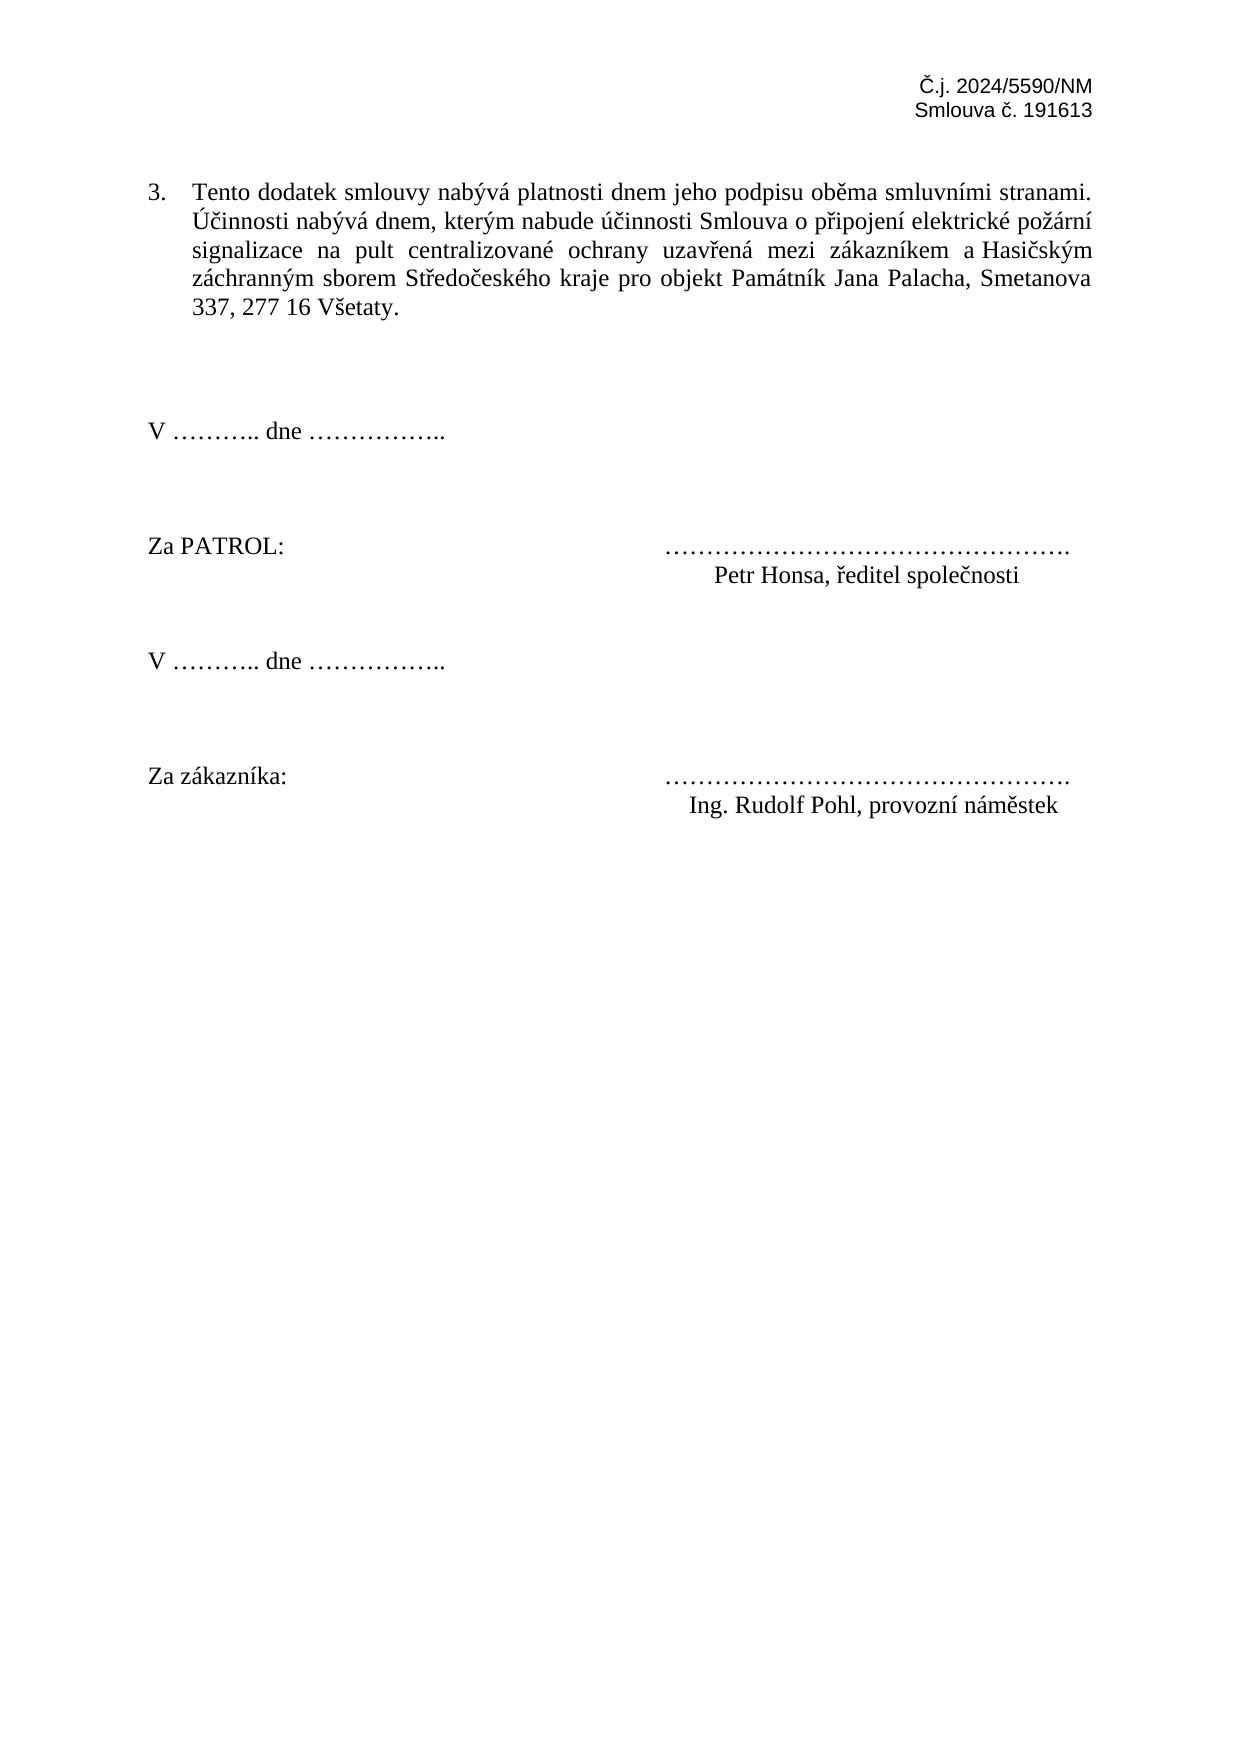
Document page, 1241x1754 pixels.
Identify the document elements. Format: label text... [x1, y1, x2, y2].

text Za zákazníka: …………………………………………. [148, 761, 1093, 790]
text Za PATROL: …………………………………………. [148, 531, 1093, 560]
text V ……….. dne …………….. [148, 416, 1093, 445]
text Ing. Rudolf Pohl, provozní náměstek [148, 790, 1093, 818]
list Tento dodatek smlouvy nabývá platnosti dnem jeho podpisu oběma smluvními stranami. Účinnosti nabývá dnem, kterým nabude účinnosti Smlouva o připojení elektrické požární signalizace na pult centralizované ochrany uzavřená mezi zákazníkem a Hasičským záchranným sborem Středočeského kraje pro objekt Památník Jana Palacha, Smetanova 337, 277 16 Všetaty. [148, 177, 1093, 321]
text V ……….. dne …………….. [148, 646, 1093, 675]
text Petr Honsa, ředitel společnosti [148, 560, 1093, 588]
